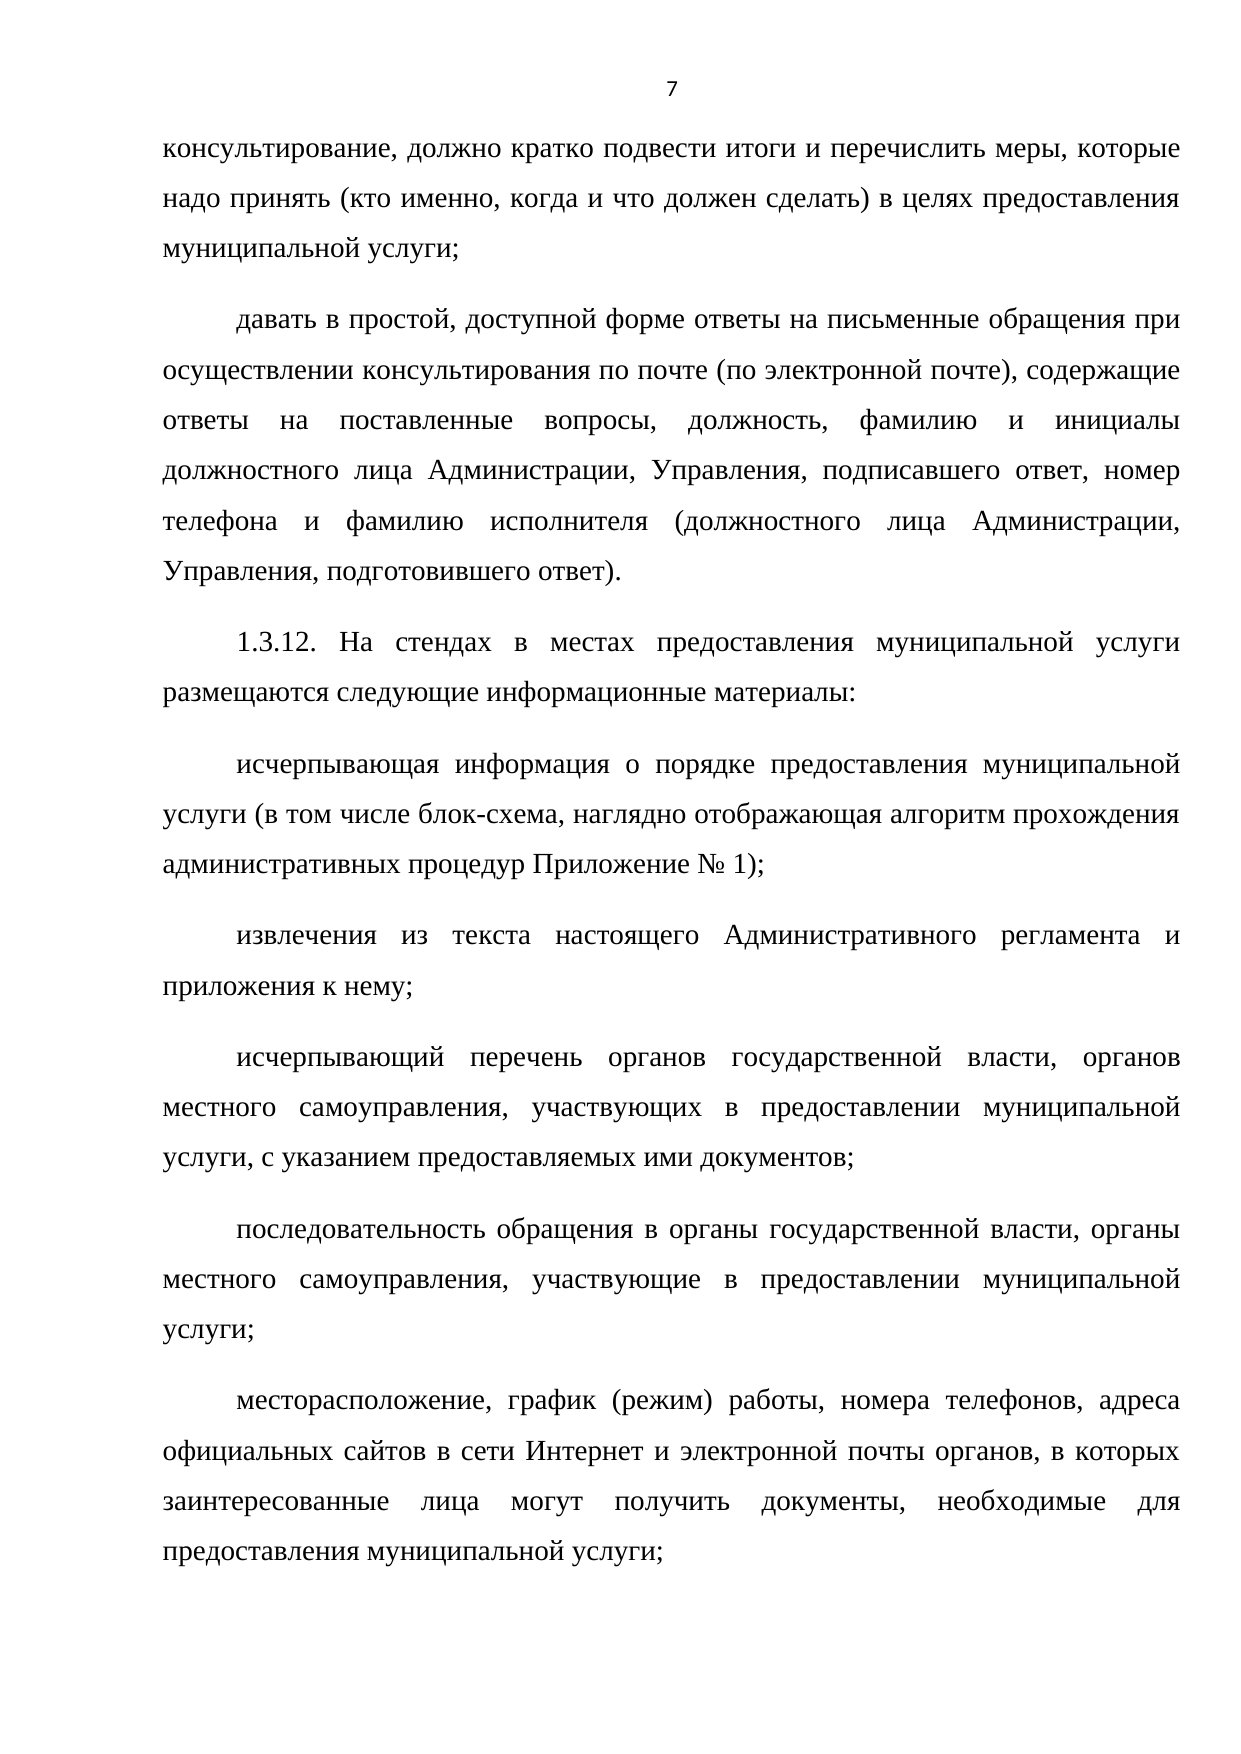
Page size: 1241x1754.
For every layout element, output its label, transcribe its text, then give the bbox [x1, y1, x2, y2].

text месторасположение, график (режим) работы, номера телефонов, адреса официальных сайтов в сети Интернет и электронной почты органов, в которых заинтересованные лица могут получить документы, необходимые для предоставления муниципальной услуги; [162, 1382, 1181, 1567]
text 1.3.12. На стендах в местах предоставления муниципальной услуги размещаются следующие информационные материалы: [162, 624, 1181, 708]
text исчерпывающая информация о порядке предоставления муниципальной услуги (в том числе блок-схема, наглядно отображающая алгоритм прохождения административных процедур Приложение № 1); [162, 746, 1181, 880]
text давать в простой, доступной форме ответы на письменные обращения при осуществлении консультирования по почте (по электронной почте), содержащие ответы на поставленные вопросы, должность, фамилию и инициалы должностного лица Администрации, Управления, подписавшего ответ, номер телефона и фамилию исполнителя (должностного лица Администрации, Управления, подготовившего ответ). [162, 302, 1181, 587]
text последовательность обращения в органы государственной власти, органы местного самоуправления, участвующие в предоставлении муниципальной услуги; [162, 1211, 1181, 1345]
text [162, 130, 1181, 264]
text исчерпывающий перечень органов государственной власти, органов местного самоуправления, участвующих в предоставлении муниципальной услуги, с указанием предоставляемых ими документов; [162, 1039, 1181, 1173]
text извлечения из текста настоящего Административного регламента и приложения к нему; [162, 917, 1181, 1001]
